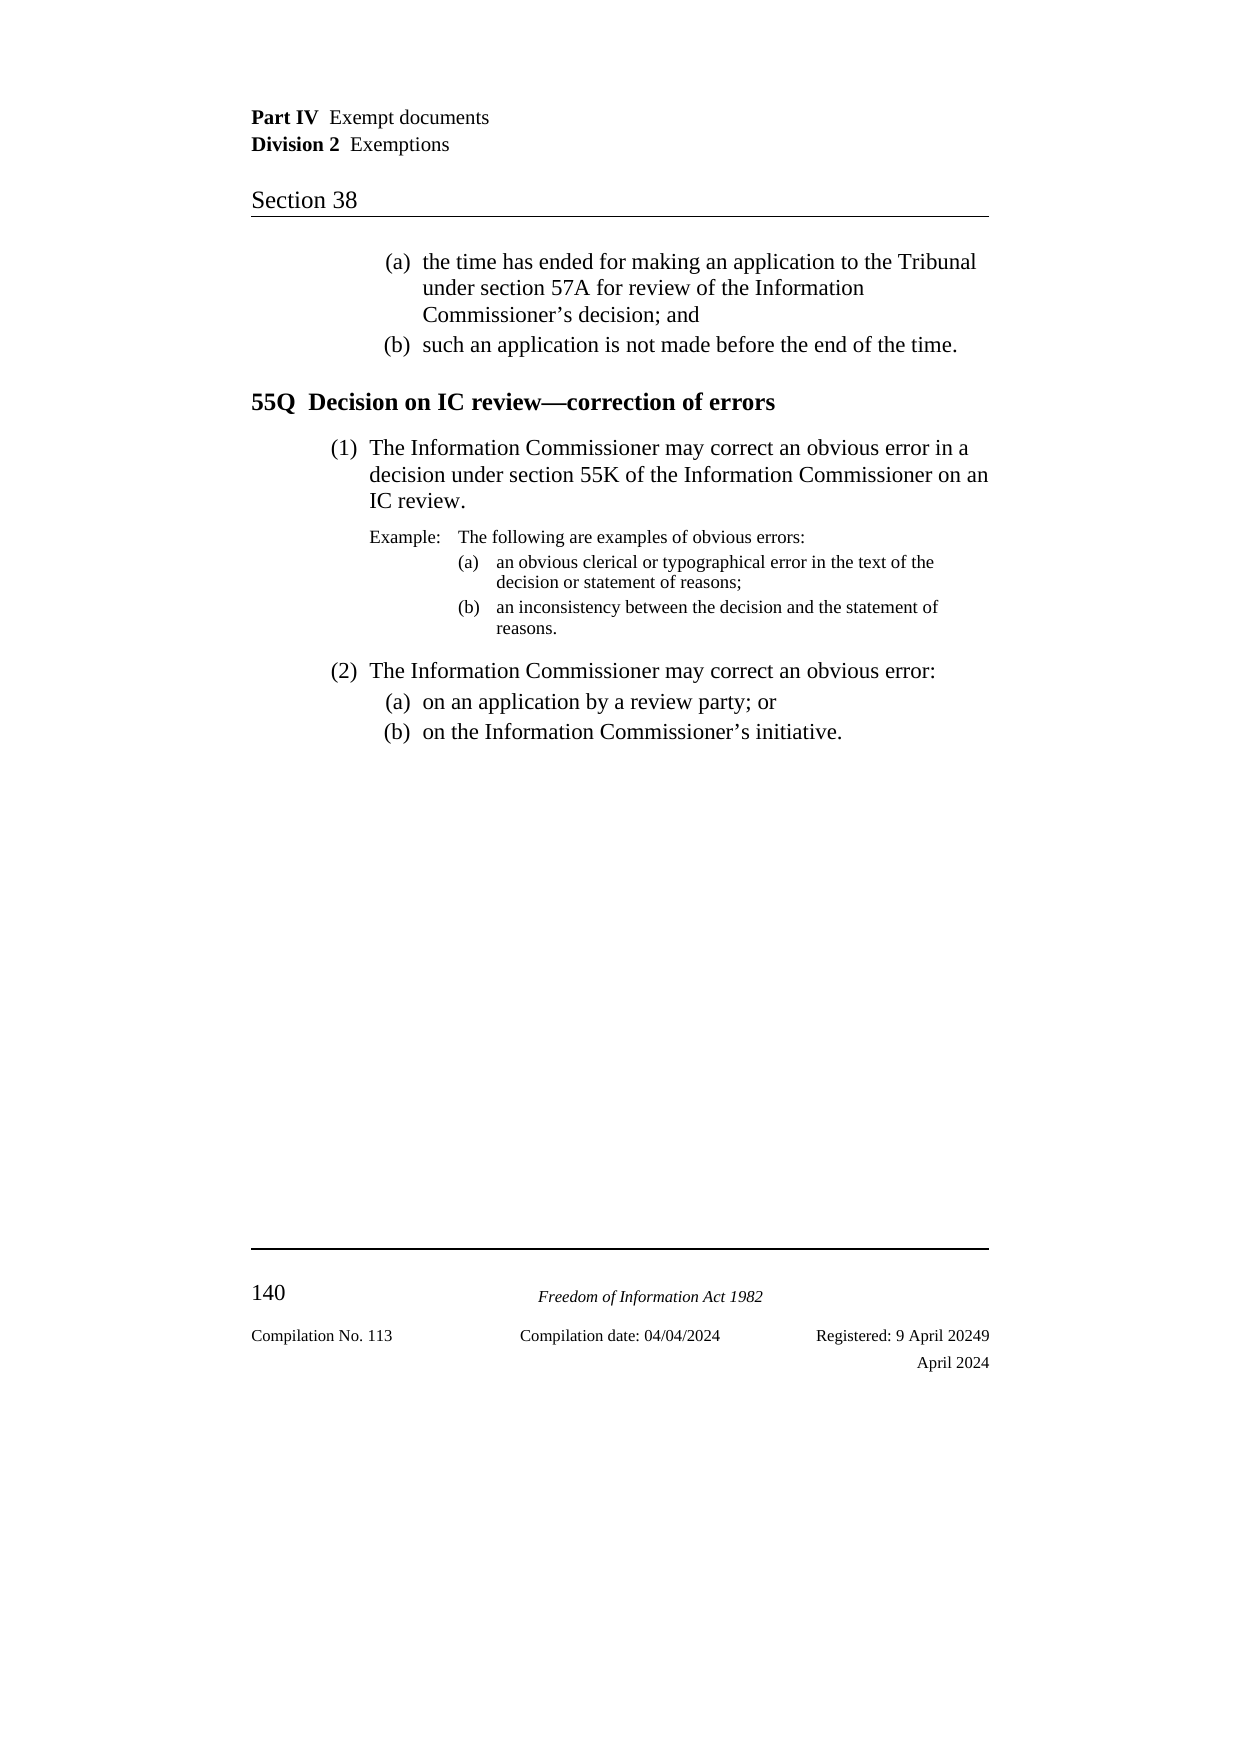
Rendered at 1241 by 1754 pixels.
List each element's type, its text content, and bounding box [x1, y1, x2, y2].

text (1) The Information Commissioner may correct an obvious error in a decision under section 55K of the Information Commissioner on an IC review. [251, 434, 989, 513]
text (a) the time has ended for making an application to the Tribunal under section 57A for review of the Information Commissioner’s decision; and [251, 248, 989, 327]
text 55Q Decision on IC review—correction of errors [251, 387, 989, 416]
text (a) an obvious clerical or typographical error in the text of the decision or statement of reasons; [458, 552, 989, 593]
text (b) on the Information Commissioner’s initiative. [251, 718, 989, 744]
text (2) The Information Commissioner may correct an obvious error: [251, 657, 989, 683]
text (a) on an application by a review party; or [251, 688, 989, 714]
text (b) an inconsistency between the decision and the statement of reasons. [458, 597, 989, 638]
text Example: The following are examples of obvious errors: [369, 526, 989, 548]
text (b) such an application is not made before the end of the time. [251, 331, 989, 358]
